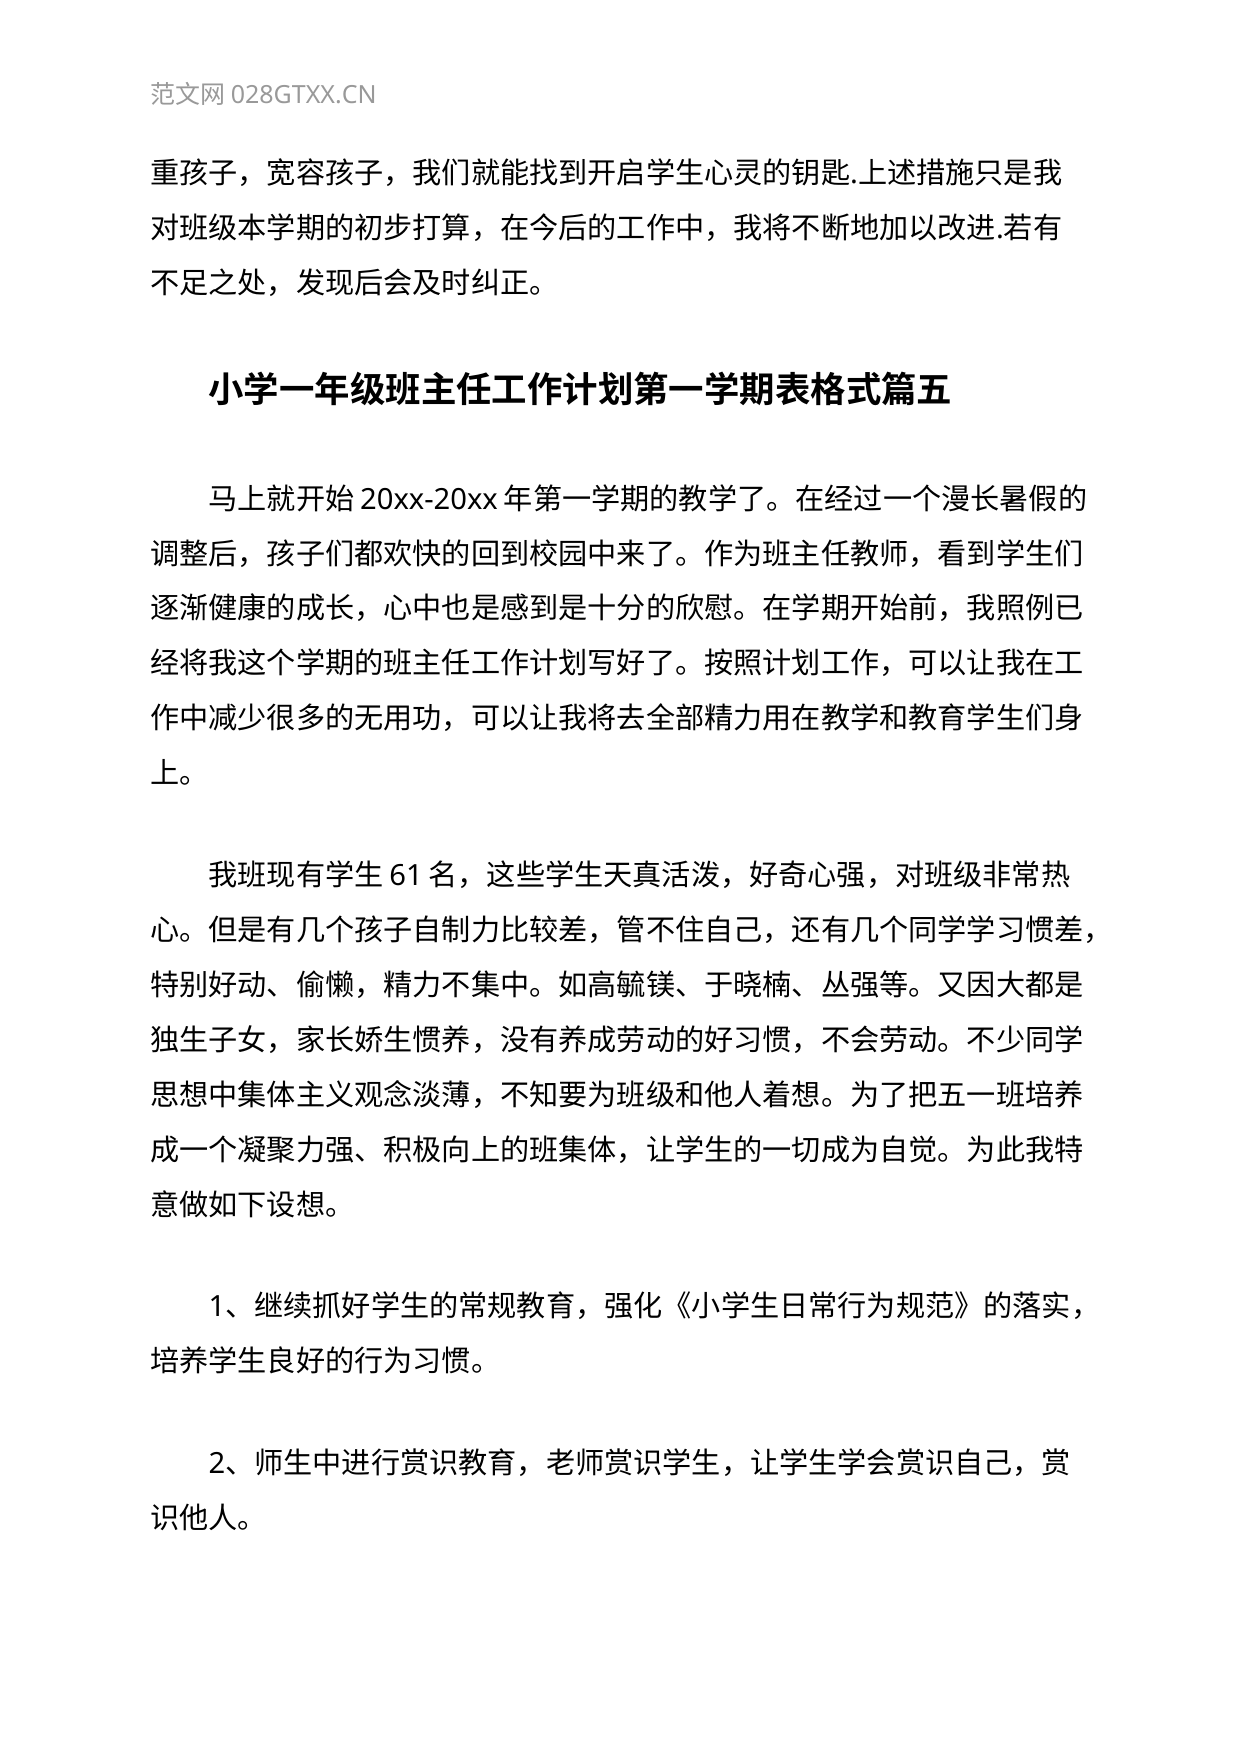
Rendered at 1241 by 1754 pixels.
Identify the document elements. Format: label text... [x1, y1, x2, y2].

text 2、师生中进行赏识教育，老师赏识学生，让学生学会赏识自己，赏识他人。 [150, 1439, 1090, 1537]
text 1、继续抓好学生的常规教育，强化《小学生日常行为规范》的落实，培养学生良好的行为习惯。 [150, 1283, 1090, 1380]
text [150, 150, 1090, 302]
text 我班现有学生61名，这些学生天真活泼，好奇心强，对班级非常热心。但是有几个孩子自制力比较差，管不住自己，还有几个同学学习惯差，特别好动、偷懒，精力不集中。如高毓镁、于晓楠、丛强等。又因大都是独生子女，家长娇生惯养，没有养成劳动的好习惯，不会劳动。不少同学思想中集体主义观念淡薄，不知要为班级和他人着想。为了把五一班培养成一个凝聚力强、积极向上的班集体，让学生的一切成为自觉。为此我特意做如下设想。 [150, 852, 1090, 1223]
text 小学一年级班主任工作计划第一学期表格式篇五 [150, 362, 1090, 413]
text 马上就开始20xx-20xx年第一学期的教学了。在经过一个漫长暑假的调整后，孩子们都欢快的回到校园中来了。作为班主任教师，看到学生们逐渐健康的成长，心中也是感到是十分的欣慰。在学期开始前，我照例已经将我这个学期的班主任工作计划写好了。按照计划工作，可以让我在工作中减少很多的无用功，可以让我将去全部精力用在教学和教育学生们身上。 [150, 475, 1090, 792]
